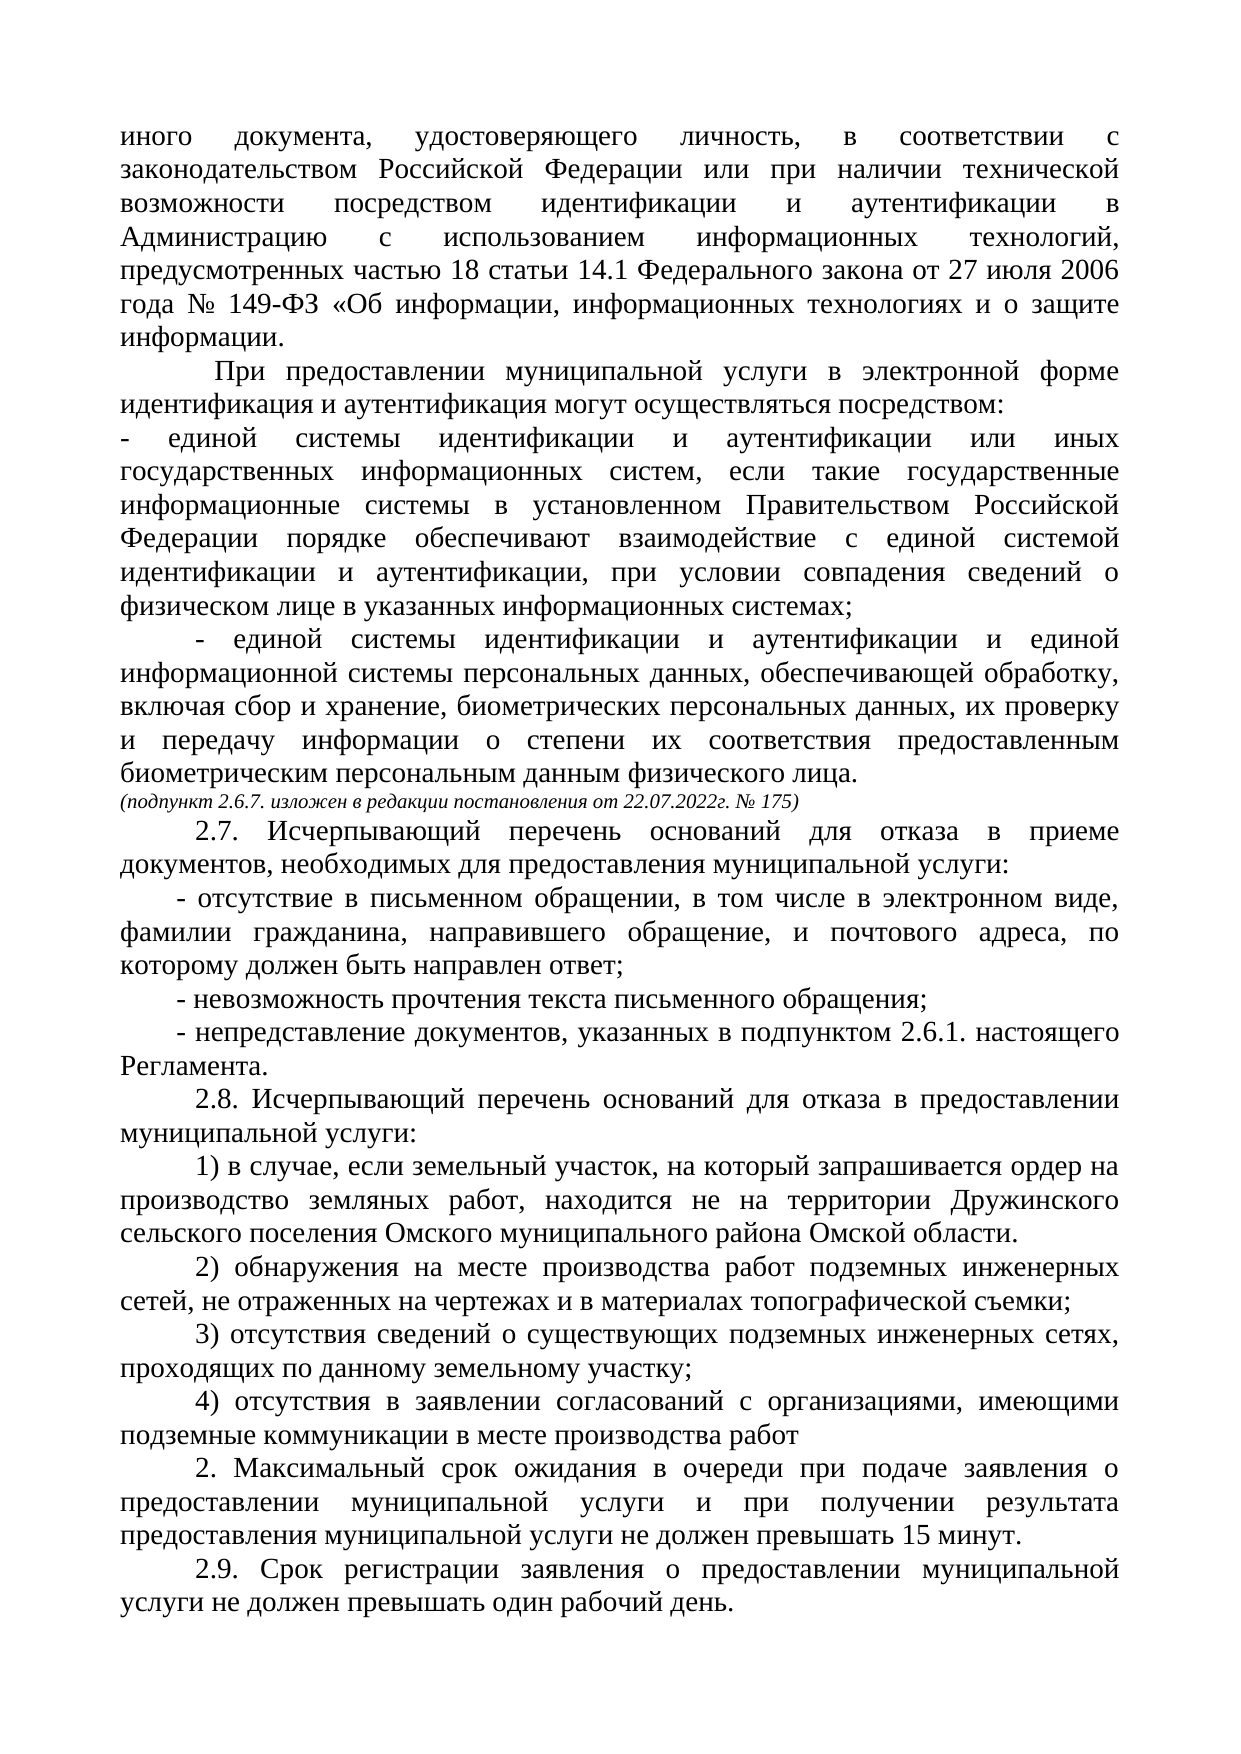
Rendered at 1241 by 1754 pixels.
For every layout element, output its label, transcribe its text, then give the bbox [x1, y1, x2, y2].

text При предоставлении муниципальной услуги в электронной форме идентификация и аутентификация могут осуществляться посредством: [120, 353, 1120, 420]
text - единой системы идентификации и аутентификации и единой информационной системы персональных данных, обеспечивающей обработку, включая сбор и хранение, биометрических персональных данных, их проверку и передачу информации о степени их соответствия предоставленным биометрическим персональным данным физического лица. [120, 621, 1120, 789]
text 2) обнаружения на месте производства работ подземных инженерных сетей, не отраженных на чертежах и в материалах топографической съемки; [120, 1249, 1120, 1316]
text 4) отсутствия в заявлении согласований с организациями, имеющими подземные коммуникации в месте производства работ [120, 1383, 1120, 1450]
text 2.8. Исчерпывающий перечень оснований для отказа в предоставлении муниципальной услуги: [120, 1081, 1120, 1148]
text - отсутствие в письменном обращении, в том числе в электронном виде, фамилии гражданина, направившего обращение, и почтового адреса, по которому должен быть направлен ответ; [120, 880, 1120, 981]
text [120, 118, 1120, 353]
text - невозможность прочтения текста письменного обращения; [120, 981, 1120, 1014]
text - непредставление документов, указанных в подпунктом 2.6.1. настоящего Регламента. [120, 1014, 1120, 1081]
text (подпункт 2.6.7. изложен в редакции постановления от 22.07.2022г. № 175) [120, 789, 1120, 813]
text - единой системы идентификации и аутентификации или иных государственных информационных систем, если такие государственные информационные системы в установленном Правительством Российской Федерации порядке обеспечивают взаимодействие с единой системой идентификации и аутентификации, при условии совпадения сведений о физическом лице в указанных информационных системах; [120, 420, 1120, 621]
text 2.9. Срок регистрации заявления о предоставлении муниципальной услуги не должен превышать один рабочий день. [120, 1551, 1120, 1618]
text 2. Максимальный срок ожидания в очереди при подаче заявления о предоставлении муниципальной услуги и при получении результата предоставления муниципальной услуги не должен превышать 15 минут. [120, 1450, 1120, 1551]
text 2.7. Исчерпывающий перечень оснований для отказа в приеме документов, необходимых для предоставления муниципальной услуги: [120, 813, 1120, 880]
text 3) отсутствия сведений о существующих подземных инженерных сетях, проходящих по данному земельному участку; [120, 1316, 1120, 1383]
text 1) в случае, если земельный участок, на который запрашивается ордер на производство земляных работ, находится не на территории Дружинского сельского поселения Омского муниципального района Омской области. [120, 1148, 1120, 1249]
